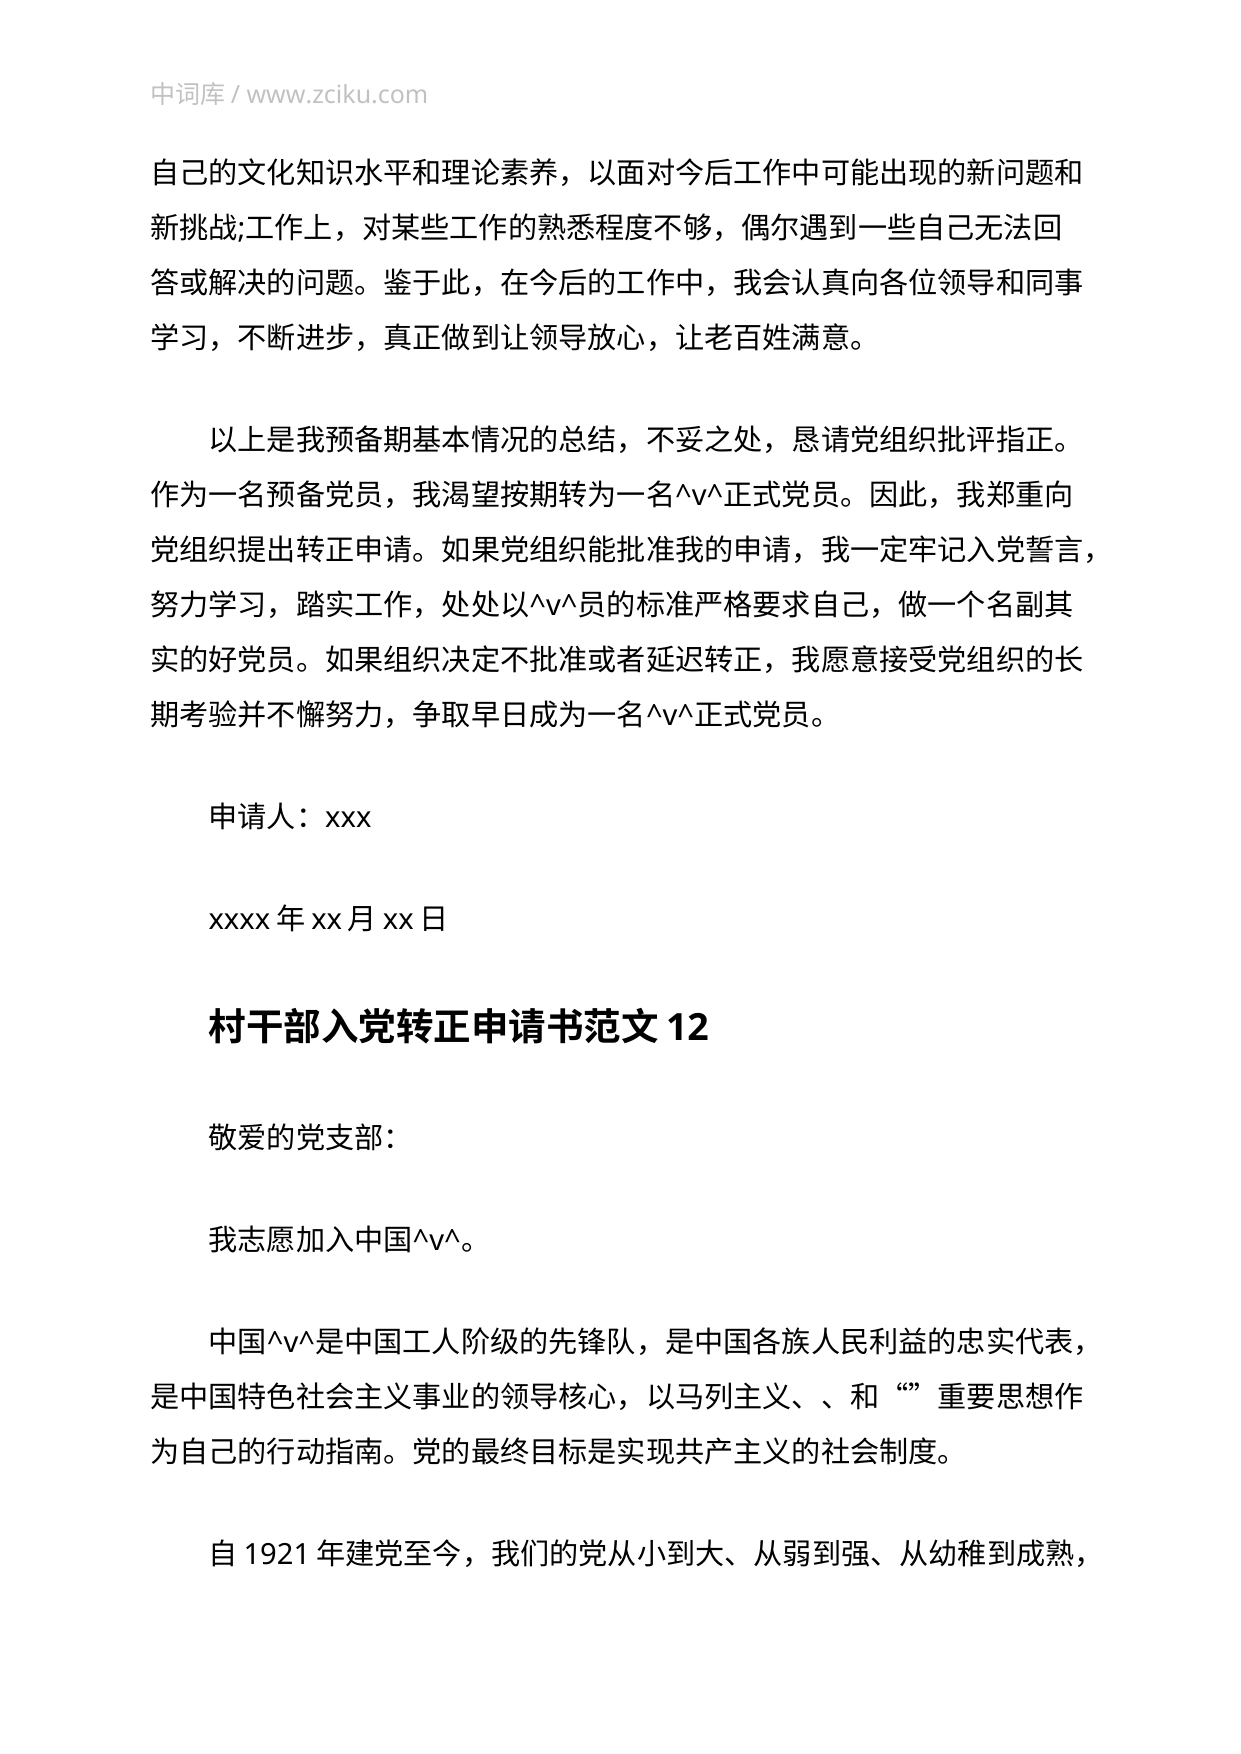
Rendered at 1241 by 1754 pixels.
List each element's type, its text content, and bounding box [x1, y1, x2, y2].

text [150, 150, 1090, 357]
text 我志愿加入中国^v^。 [150, 1217, 1090, 1259]
text 敬爱的党支部： [150, 1115, 1090, 1157]
text 申请人：xxx [150, 793, 1090, 836]
text 中国^v^是中国工人阶级的先锋队，是中国各族人民利益的忠实代表，是中国特色社会主义事业的领导核心，以马列主义、、和“”重要思想作为自己的行动指南。党的最终目标是实现共产主义的社会制度。 [150, 1318, 1090, 1471]
text 以上是我预备期基本情况的总结，不妥之处，恳请党组织批评指正。作为一名预备党员，我渴望按期转为一名^v^正式党员。因此，我郑重向党组织提出转正申请。如果党组织能批准我的申请，我一定牢记入党誓言，努力学习，踏实工作，处处以^v^员的标准严格要求自己，做一个名副其实的好党员。如果组织决定不批准或者延迟转正，我愿意接受党组织的长期考验并不懈努力，争取早日成为一名^v^正式党员。 [150, 417, 1090, 734]
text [150, 1530, 1090, 1573]
text 村干部入党转正申请书范文12 [150, 997, 1090, 1052]
text xxxx年xx月xx日 [150, 895, 1090, 938]
